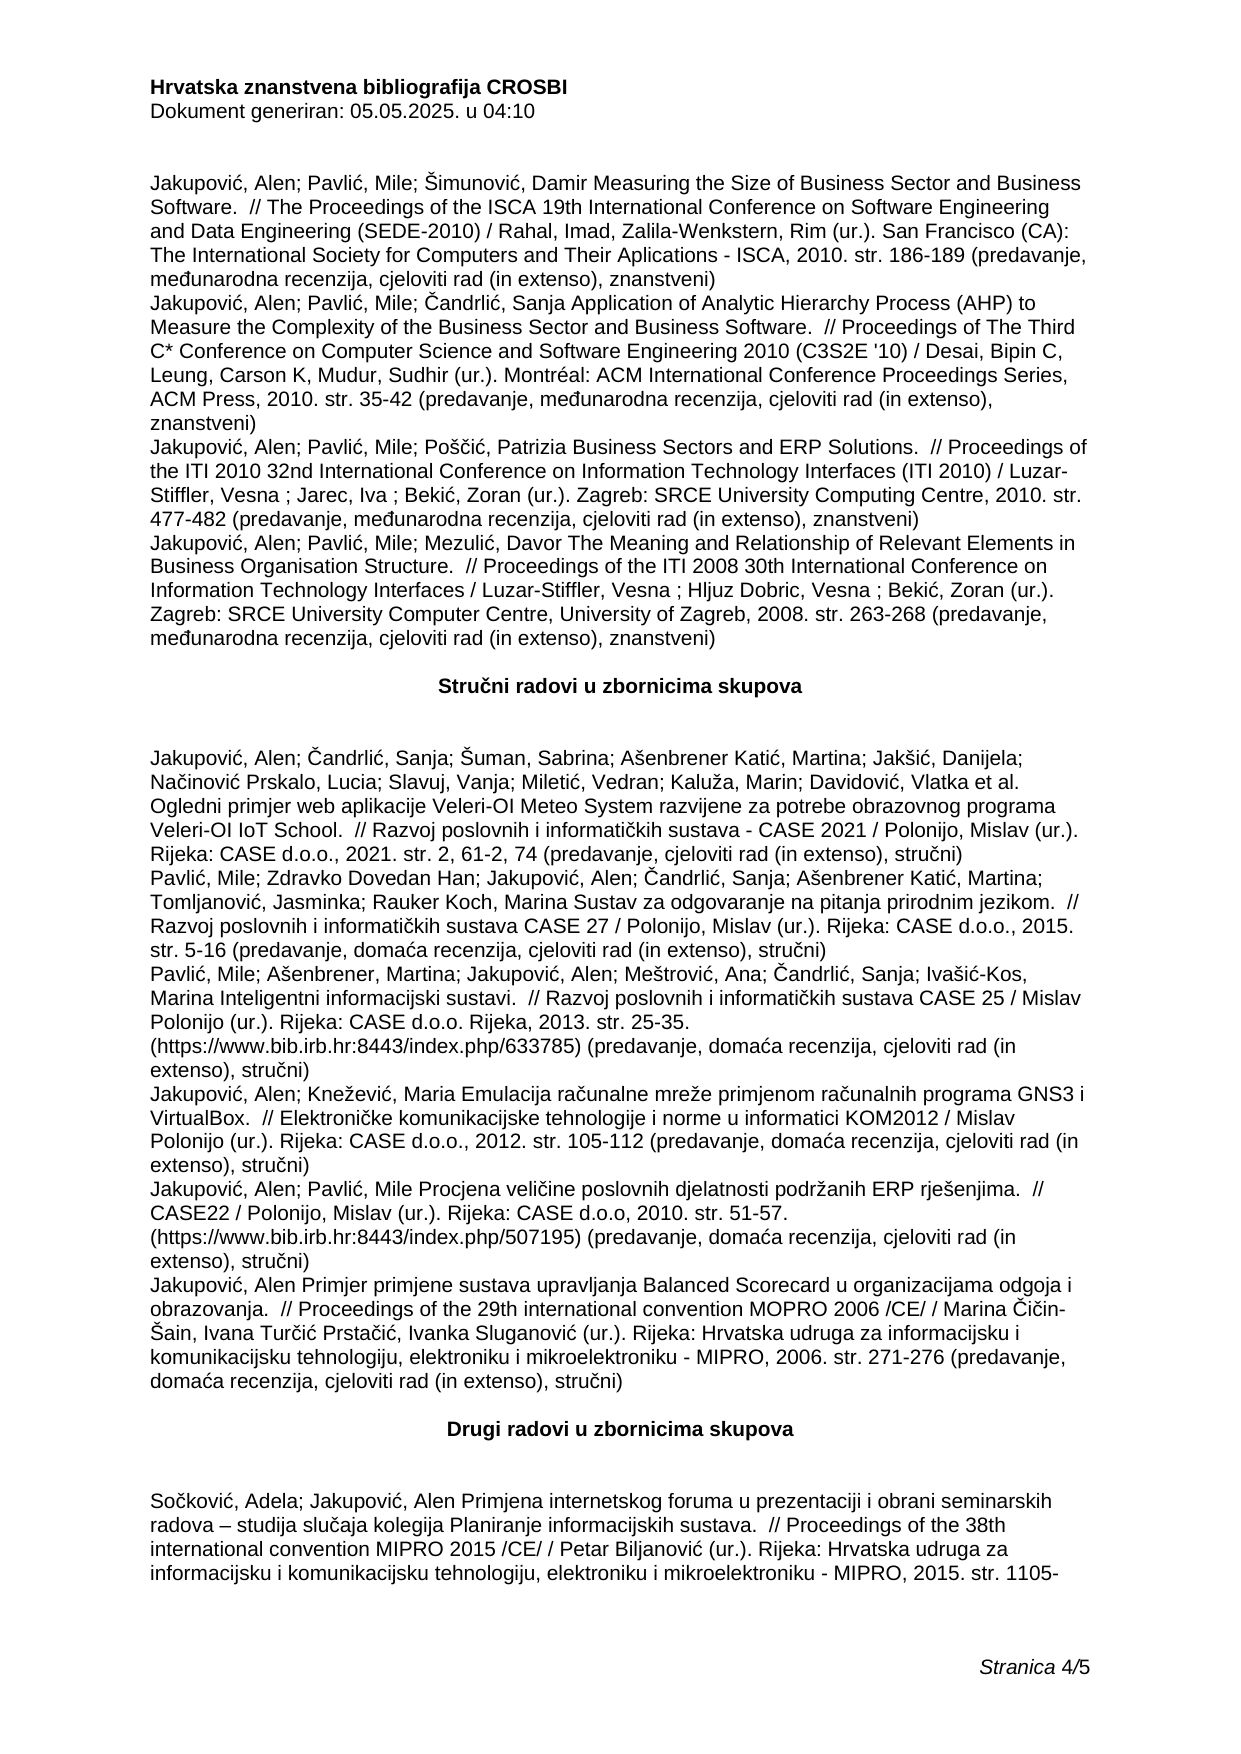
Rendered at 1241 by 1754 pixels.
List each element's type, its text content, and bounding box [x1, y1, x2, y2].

text Pavlić, Mile; Zdravko Dovedan Han; Jakupović, Alen; Čandrlić, Sanja; Ašenbrener Katić, Martina; Tomljanović, Jasminka; Rauker Koch, Marina [150, 866, 1090, 962]
text Pavlić, Mile; Ašenbrener, Martina; Jakupović, Alen; Meštrović, Ana; Čandrlić, Sanja; Ivašić-Kos, Marina [150, 962, 1090, 1081]
text Jakupović, Alen; Pavlić, Mile; Čandrlić, Sanja [150, 291, 1090, 434]
text Jakupović, Alen; Pavlić, Mile; Mezulić, Davor [150, 530, 1090, 650]
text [150, 434, 1090, 530]
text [150, 1489, 1090, 1584]
text Jakupović, Alen; Knežević, Maria [150, 1081, 1090, 1177]
subtitle Stručni radovi u zbornicima skupova [150, 674, 1090, 698]
text Jakupović, Alen; Pavlić, Mile; Šimunović, Damir [150, 171, 1090, 291]
text Jakupović, Alen; Čandrlić, Sanja; Šuman, Sabrina; Ašenbrener Katić, Martina; Jakšić, Danijela; Načinović Prskalo, Lucia; Slavuj, Vanja; Miletić, Vedran; Kaluža, Marin; Davidović, Vlatka et al. [150, 746, 1090, 866]
subtitle Drugi radovi u zbornicima skupova [150, 1417, 1090, 1441]
text Jakupović, Alen [150, 1273, 1090, 1393]
text Jakupović, Alen; Pavlić, Mile [150, 1177, 1090, 1273]
